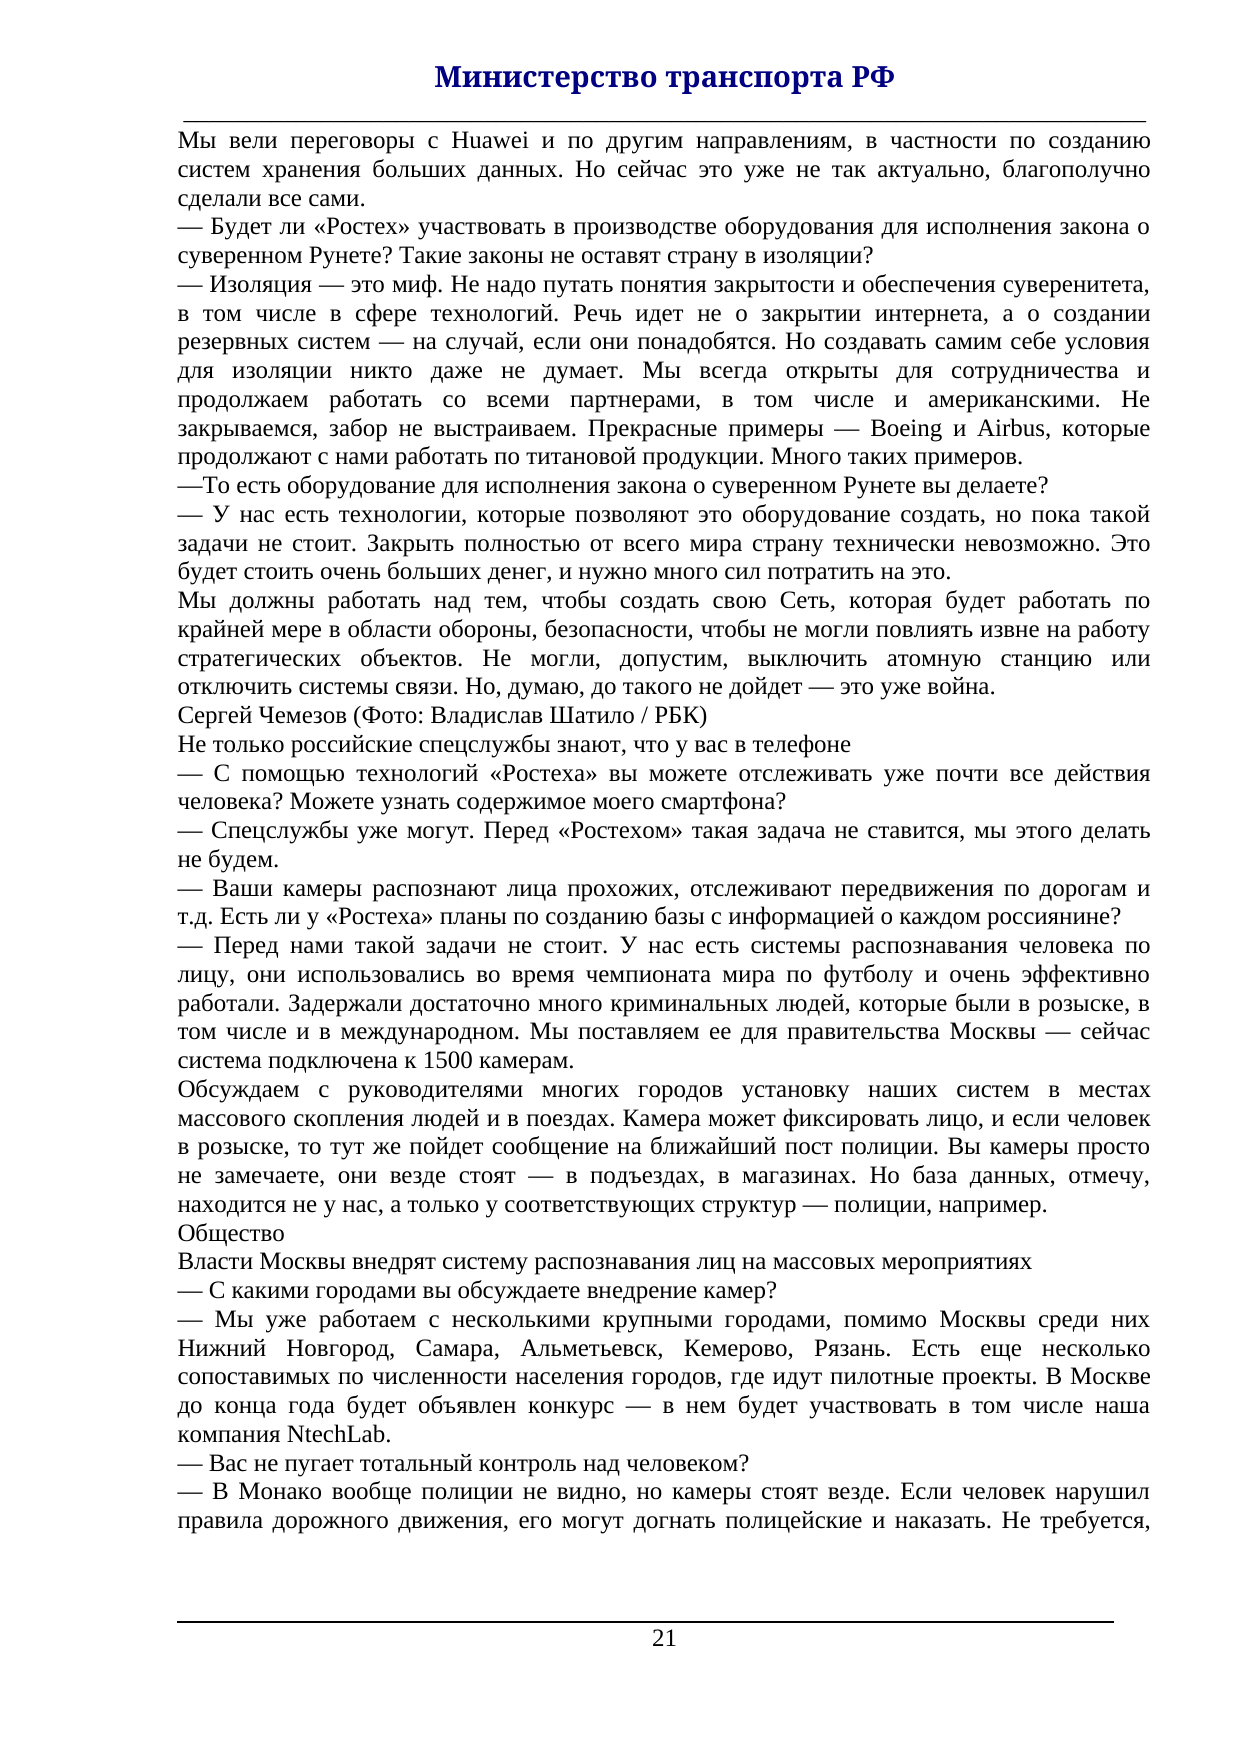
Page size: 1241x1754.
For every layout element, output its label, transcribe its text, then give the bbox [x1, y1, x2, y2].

text — С какими городами вы обсуждаете внедрение камер? [177, 1275, 1152, 1304]
text — Вас не пугает тотальный контроль над человеком? [177, 1448, 1152, 1476]
text Не только российские спецслужбы знают, что у вас в телефоне [177, 729, 1152, 758]
text — С помощью технологий «Ростеха» вы можете отслеживать уже почти все действия человека? Можете узнать содержимое моего смартфона? [177, 758, 1152, 815]
text — Перед нами такой задачи не стоит. У нас есть системы распознавания человека по лицу, они использовались во время чемпионата мира по футболу и очень эффективно работали. Задержали достаточно много криминальных людей, которые были в розыске, в том числе и в международном. Мы поставляем ее для правительства Москвы — сейчас система подключена к 1500 камерам. [177, 930, 1152, 1074]
text — Изоляция — это миф. Не надо путать понятия закрытости и обеспечения суверенитета, в том числе в сфере технологий. Речь идет не о закрытии интернета, а о создании резервных систем — на случай, если они понадобятся. Но создавать самим себе условия для изоляции никто даже не думает. Мы всегда открыты для сотрудничества и продолжаем работать со всеми партнерами, в том числе и американскими. Не закрываемся, забор не выстраиваем. Прекрасные примеры — Boeing и Airbus, которые продолжают с нами работать по титановой продукции. Много таких примеров. [177, 269, 1152, 470]
text — У нас есть технологии, которые позволяют это оборудование создать, но пока такой задачи не стоит. Закрыть полностью от всего мира страну технически невозможно. Это будет стоить очень больших денег, и нужно много сил потратить на это. [177, 499, 1152, 585]
text — Мы уже работаем с несколькими крупными городами, помимо Москвы среди них Нижний Новгород, Самара, Альметьевск, Кемерово, Рязань. Есть еще несколько сопоставимых по численности населения городов, где идут пилотные проекты. В Москве до конца года будет объявлен конкурс — в нем будет участвовать в том числе наша компания NtechLab. [177, 1304, 1152, 1448]
text —То есть оборудование для исполнения закона о суверенном Рунете вы делаете? [177, 470, 1152, 499]
text Мы должны работать над тем, чтобы создать свою Сеть, которая будет работать по крайней мере в области обороны, безопасности, чтобы не могли повлиять извне на работу стратегических объектов. Не могли, допустим, выключить атомную станцию или отключить системы связи. Но, думаю, до такого не дойдет — это уже война. [177, 585, 1152, 700]
text — Будет ли «Ростех» участвовать в производстве оборудования для исполнения закона о суверенном Рунете? Такие законы не оставят страну в изоляции? [177, 211, 1152, 269]
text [177, 1476, 1152, 1534]
text Общество [177, 1218, 1152, 1246]
text Сергей Чемезов (Фото: Владислав Шатило / РБК) [177, 700, 1152, 729]
text Мы вели переговоры с Huawei и по другим направлениям, в частности по созданию систем хранения больших данных. Но сейчас это уже не так актуально, благополучно сделали все сами. [177, 125, 1152, 211]
text Обсуждаем с руководителями многих городов установку наших систем в местах массового скопления людей и в поездах. Камера может фиксировать лицо, и если человек в розыске, то тут же пойдет сообщение на ближайший пост полиции. Вы камеры просто не замечаете, они везде стоят — в подъездах, в магазинах. Но база данных, отмечу, находится не у нас, а только у соответствующих структур — полиции, например. [177, 1074, 1152, 1218]
text Власти Москвы внедрят систему распознавания лиц на массовых мероприятиях [177, 1246, 1152, 1275]
text — Ваши камеры распознают лица прохожих, отслеживают передвижения по дорогам и т.д. Есть ли у «Ростеха» планы по созданию базы с информацией о каждом россиянине? [177, 873, 1152, 930]
text — Спецслужбы уже могут. Перед «Ростехом» такая задача не ставится, мы этого делать не будем. [177, 815, 1152, 873]
